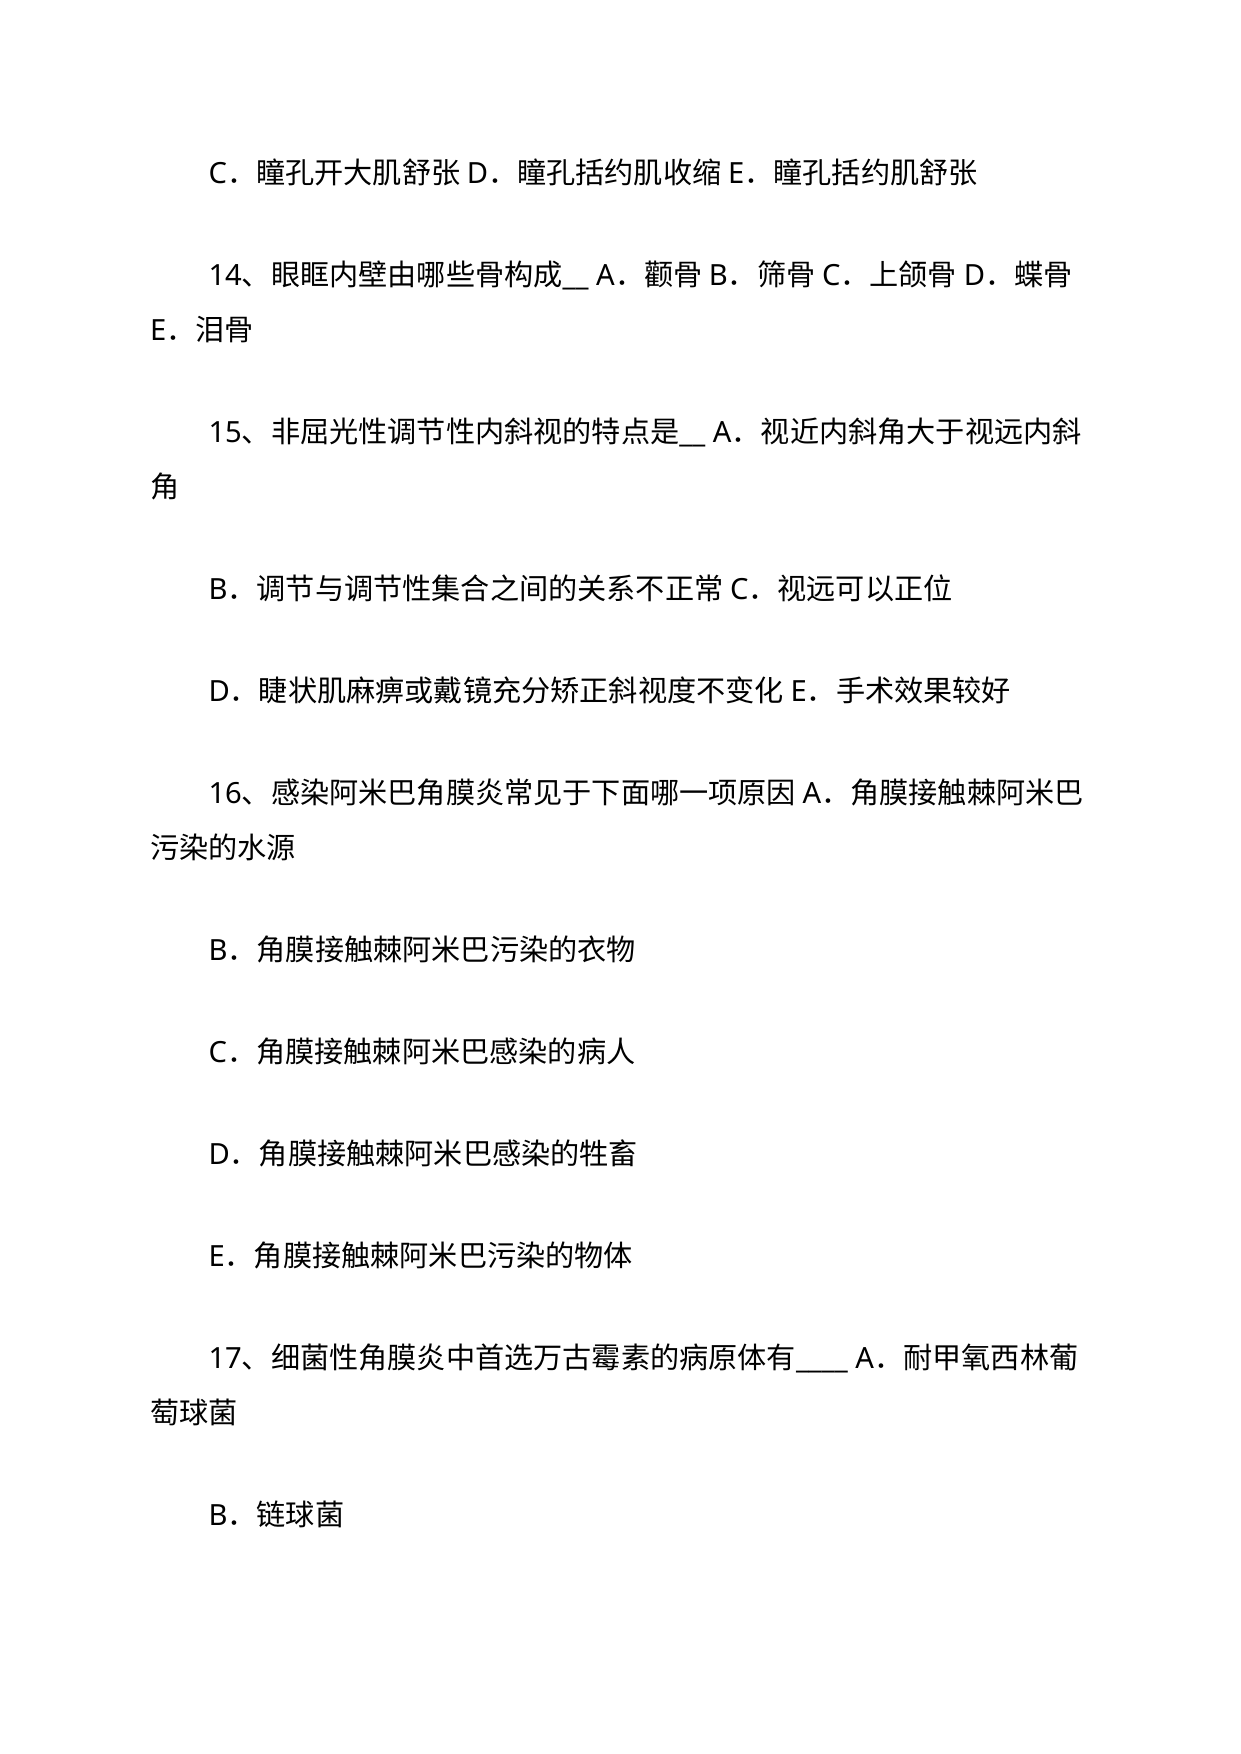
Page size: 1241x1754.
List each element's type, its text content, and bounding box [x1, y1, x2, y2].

text 15、非屈光性调节性内斜视的特点是__ A．视近内斜角大于视远内斜角 [150, 409, 1090, 506]
text D．角膜接触棘阿米巴感染的牲畜 [150, 1130, 1090, 1173]
text 17、细菌性角膜炎中首选万古霉素的病原体有____ A．耐甲氧西林葡萄球菌 [150, 1334, 1090, 1432]
text 14、眼眶内壁由哪些骨构成__ A．颧骨 B．筛骨 C．上颌骨 D．蝶骨 E．泪骨 [150, 252, 1090, 349]
text E．角膜接触棘阿米巴污染的物体 [150, 1232, 1090, 1275]
text C．瞳孔开大肌舒张 D．瞳孔括约肌收缩 E．瞳孔括约肌舒张 [150, 150, 1090, 192]
text 16、感染阿米巴角膜炎常见于下面哪一项原因 A．角膜接触棘阿米巴污染的水源 [150, 770, 1090, 867]
text B．调节与调节性集合之间的关系不正常 C．视远可以正位 [150, 566, 1090, 608]
text B．链球菌 [150, 1491, 1090, 1533]
text B．角膜接触棘阿米巴污染的衣物 [150, 926, 1090, 969]
text C．角膜接触棘阿米巴感染的病人 [150, 1028, 1090, 1071]
text D．睫状肌麻痹或戴镜充分矫正斜视度不变化 E．手术效果较好 [150, 668, 1090, 710]
